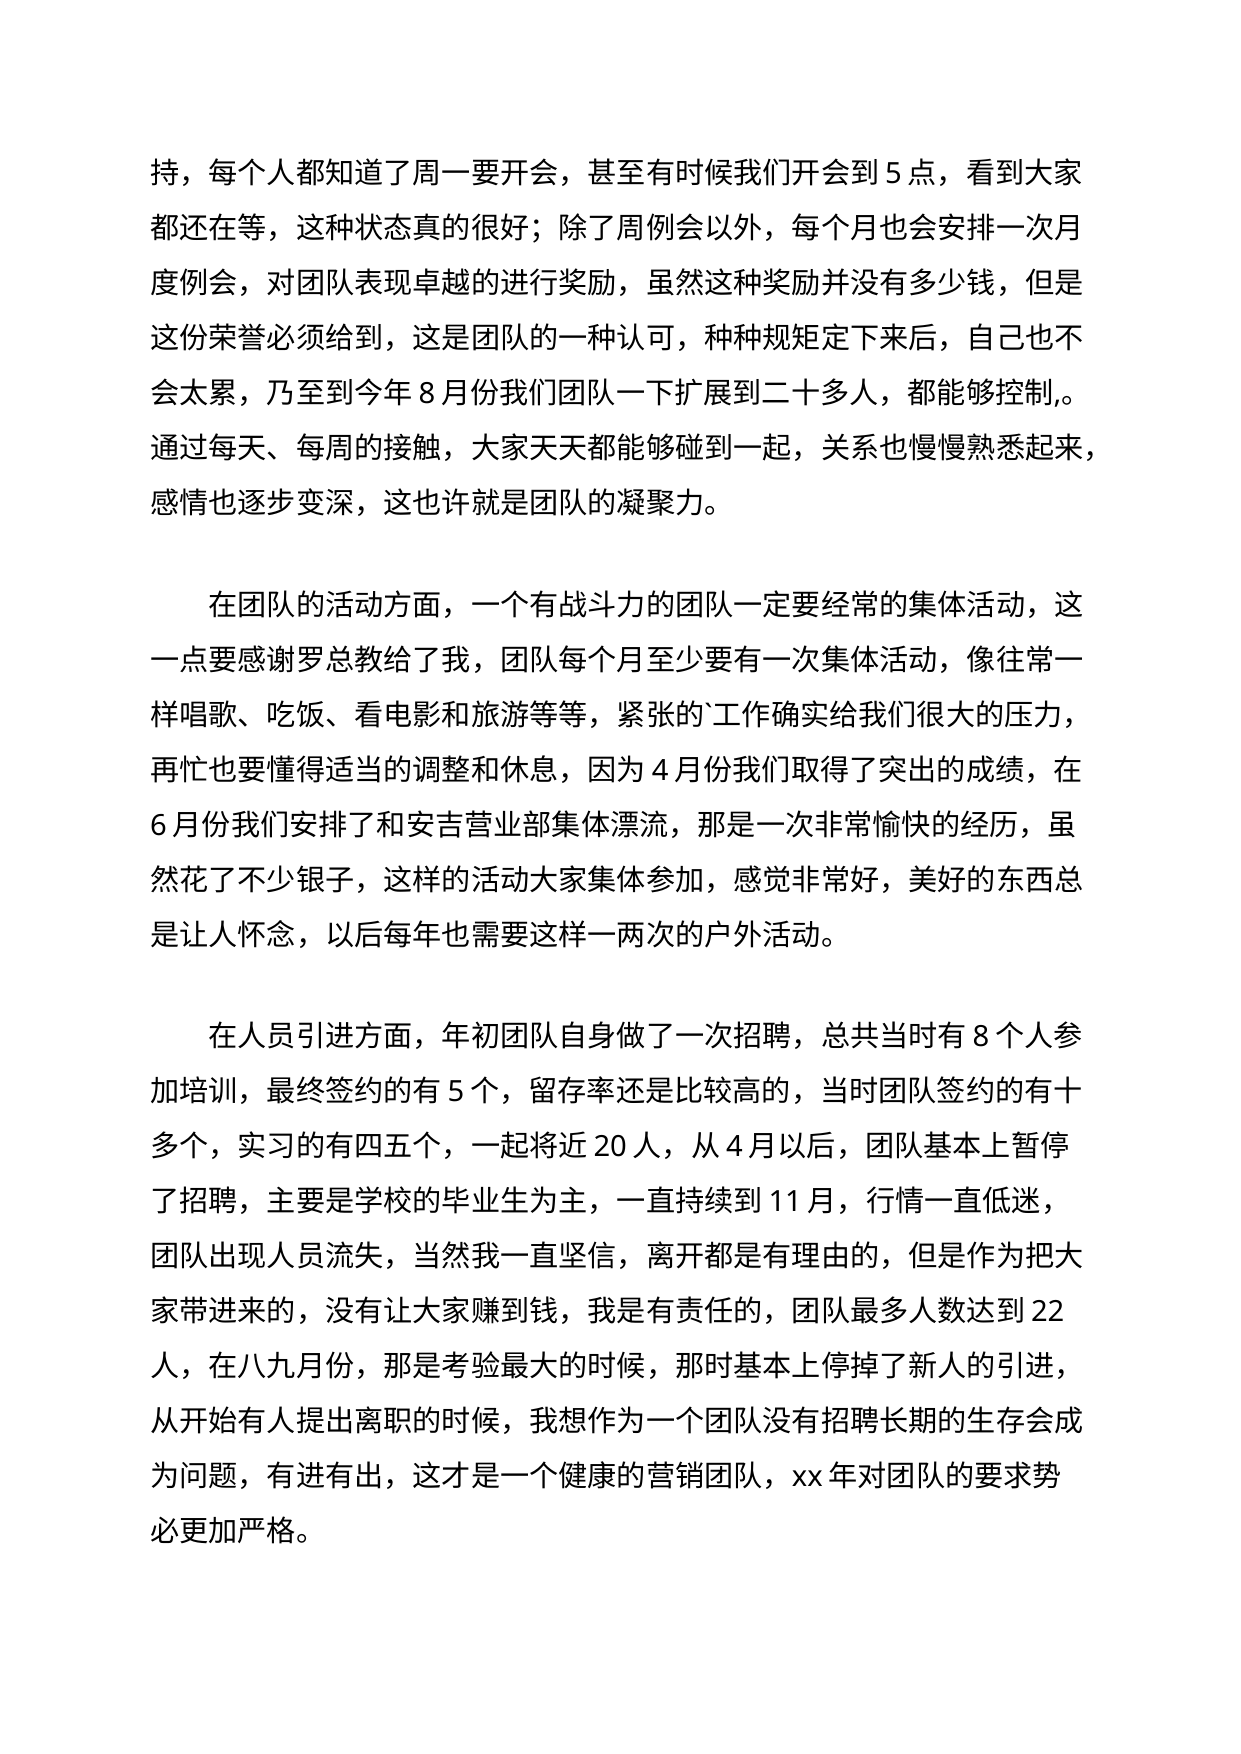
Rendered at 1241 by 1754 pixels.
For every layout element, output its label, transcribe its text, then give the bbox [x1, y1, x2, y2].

text 在团队的活动方面，一个有战斗力的团队一定要经常的集体活动，这一点要感谢罗总教给了我，团队每个月至少要有一次集体活动，像往常一样唱歌、吃饭、看电影和旅游等等，紧张的`工作确实给我们很大的压力，再忙也要懂得适当的调整和休息，因为4月份我们取得了突出的成绩，在6月份我们安排了和安吉营业部集体漂流，那是一次非常愉快的经历，虽然花了不少银子，这样的活动大家集体参加，感觉非常好，美好的东西总是让人怀念，以后每年也需要这样一两次的户外活动。 [150, 581, 1090, 953]
text 在人员引进方面，年初团队自身做了一次招聘，总共当时有8个人参加培训，最终签约的有5个，留存率还是比较高的，当时团队签约的有十多个，实习的有四五个，一起将近20人，从4月以后，团队基本上暂停了招聘，主要是学校的毕业生为主，一直持续到11月，行情一直低迷，团队出现人员流失，当然我一直坚信，离开都是有理由的，但是作为把大家带进来的，没有让大家赚到钱，我是有责任的，团队最多人数达到22人，在八九月份，那是考验最大的时候，那时基本上停掉了新人的引进，从开始有人提出离职的时候，我想作为一个团队没有招聘长期的生存会成为问题，有进有出，这才是一个健康的营销团队，xx年对团队的要求势必更加严格。 [150, 1013, 1090, 1550]
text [150, 150, 1090, 522]
